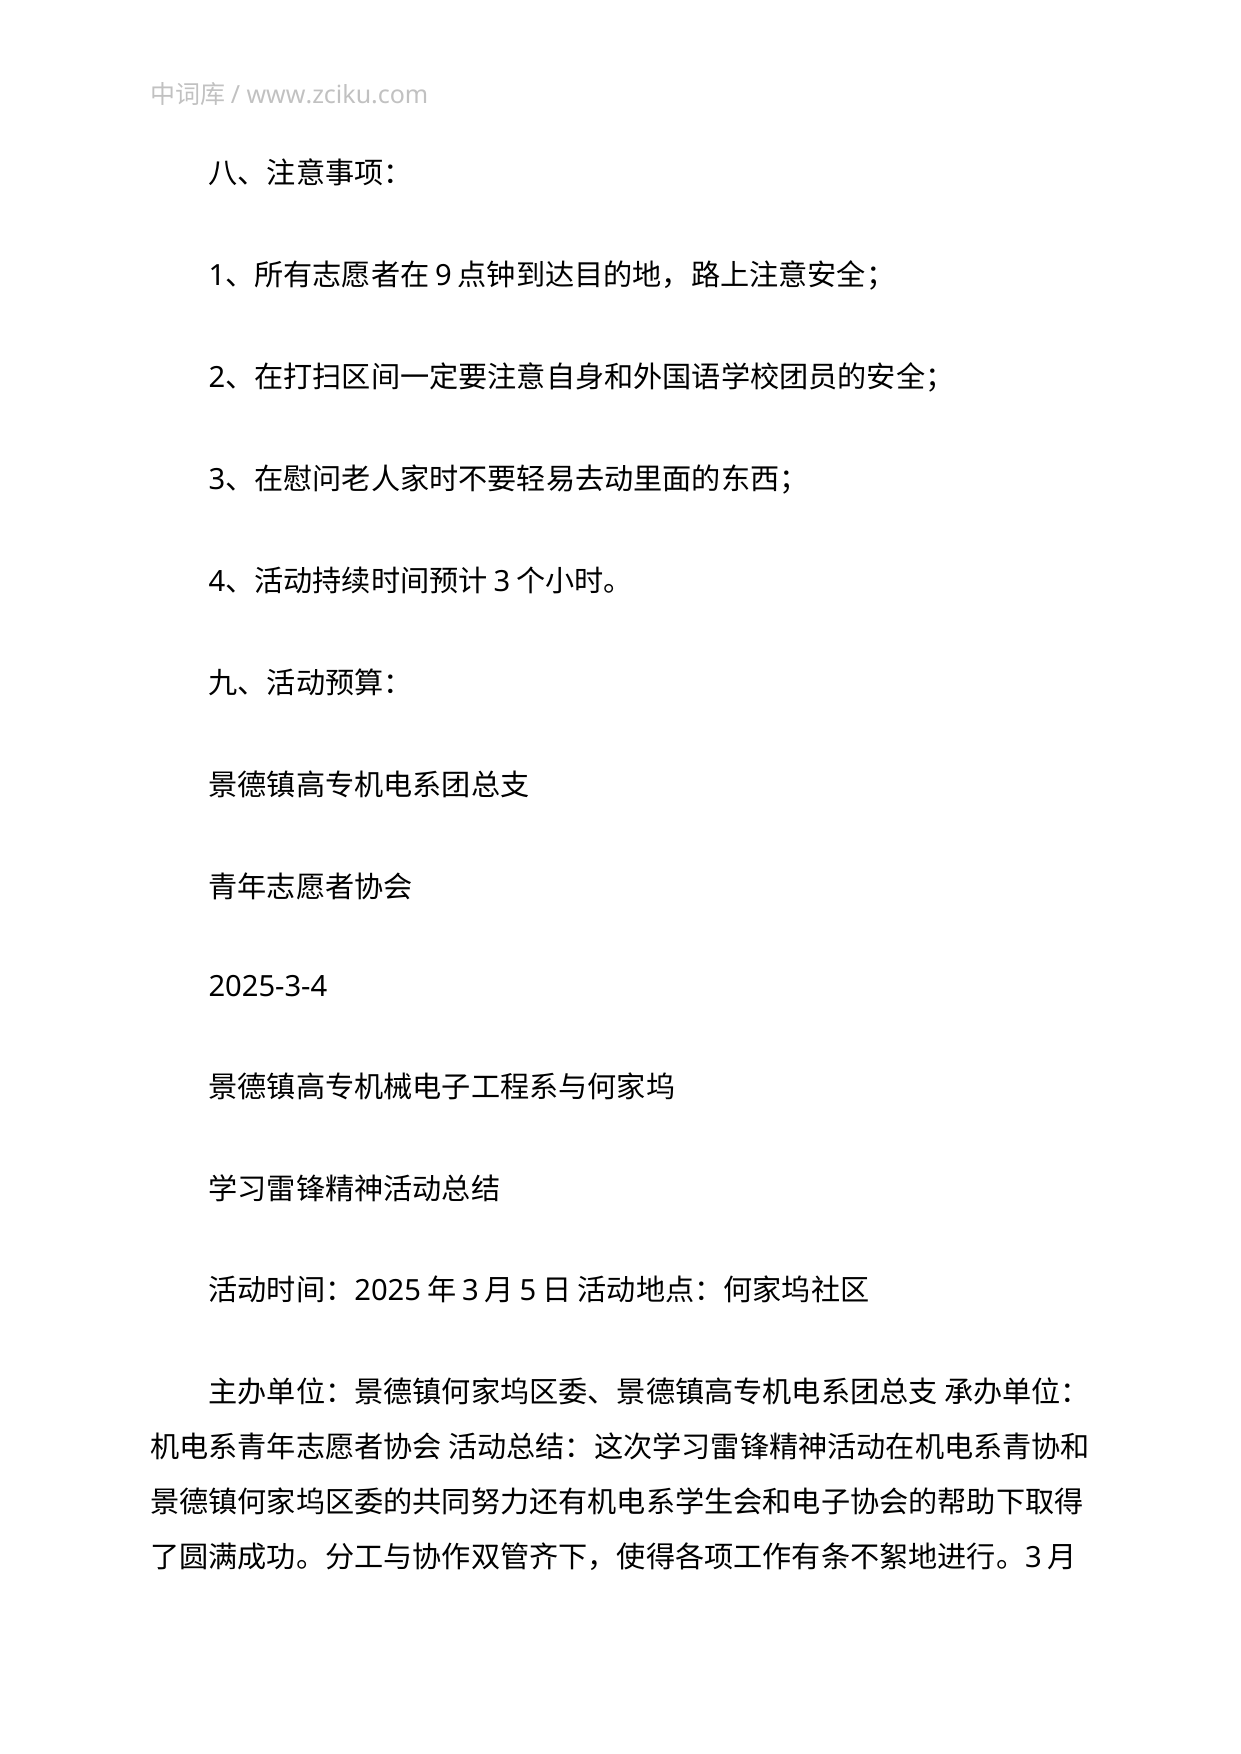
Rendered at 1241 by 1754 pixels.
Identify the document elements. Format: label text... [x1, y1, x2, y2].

text 景德镇高专机械电子工程系与何家坞 [150, 1063, 1090, 1106]
text 2025-3-4 [150, 965, 1090, 1005]
text 八、注意事项： [150, 150, 1090, 192]
text 4、活动持续时间预计3个小时。 [150, 558, 1090, 600]
text 活动时间：2025年3月5日 活动地点：何家坞社区 [150, 1267, 1090, 1309]
text 青年志愿者协会 [150, 863, 1090, 906]
text 1、所有志愿者在9点钟到达目的地，路上注意安全； [150, 252, 1090, 294]
text 学习雷锋精神活动总结 [150, 1165, 1090, 1207]
text 3、在慰问老人家时不要轻易去动里面的东西； [150, 456, 1090, 498]
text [150, 1369, 1090, 1576]
text 景德镇高专机电系团总支 [150, 761, 1090, 804]
text 九、活动预算： [150, 660, 1090, 702]
text 2、在打扫区间一定要注意自身和外国语学校团员的安全； [150, 354, 1090, 396]
